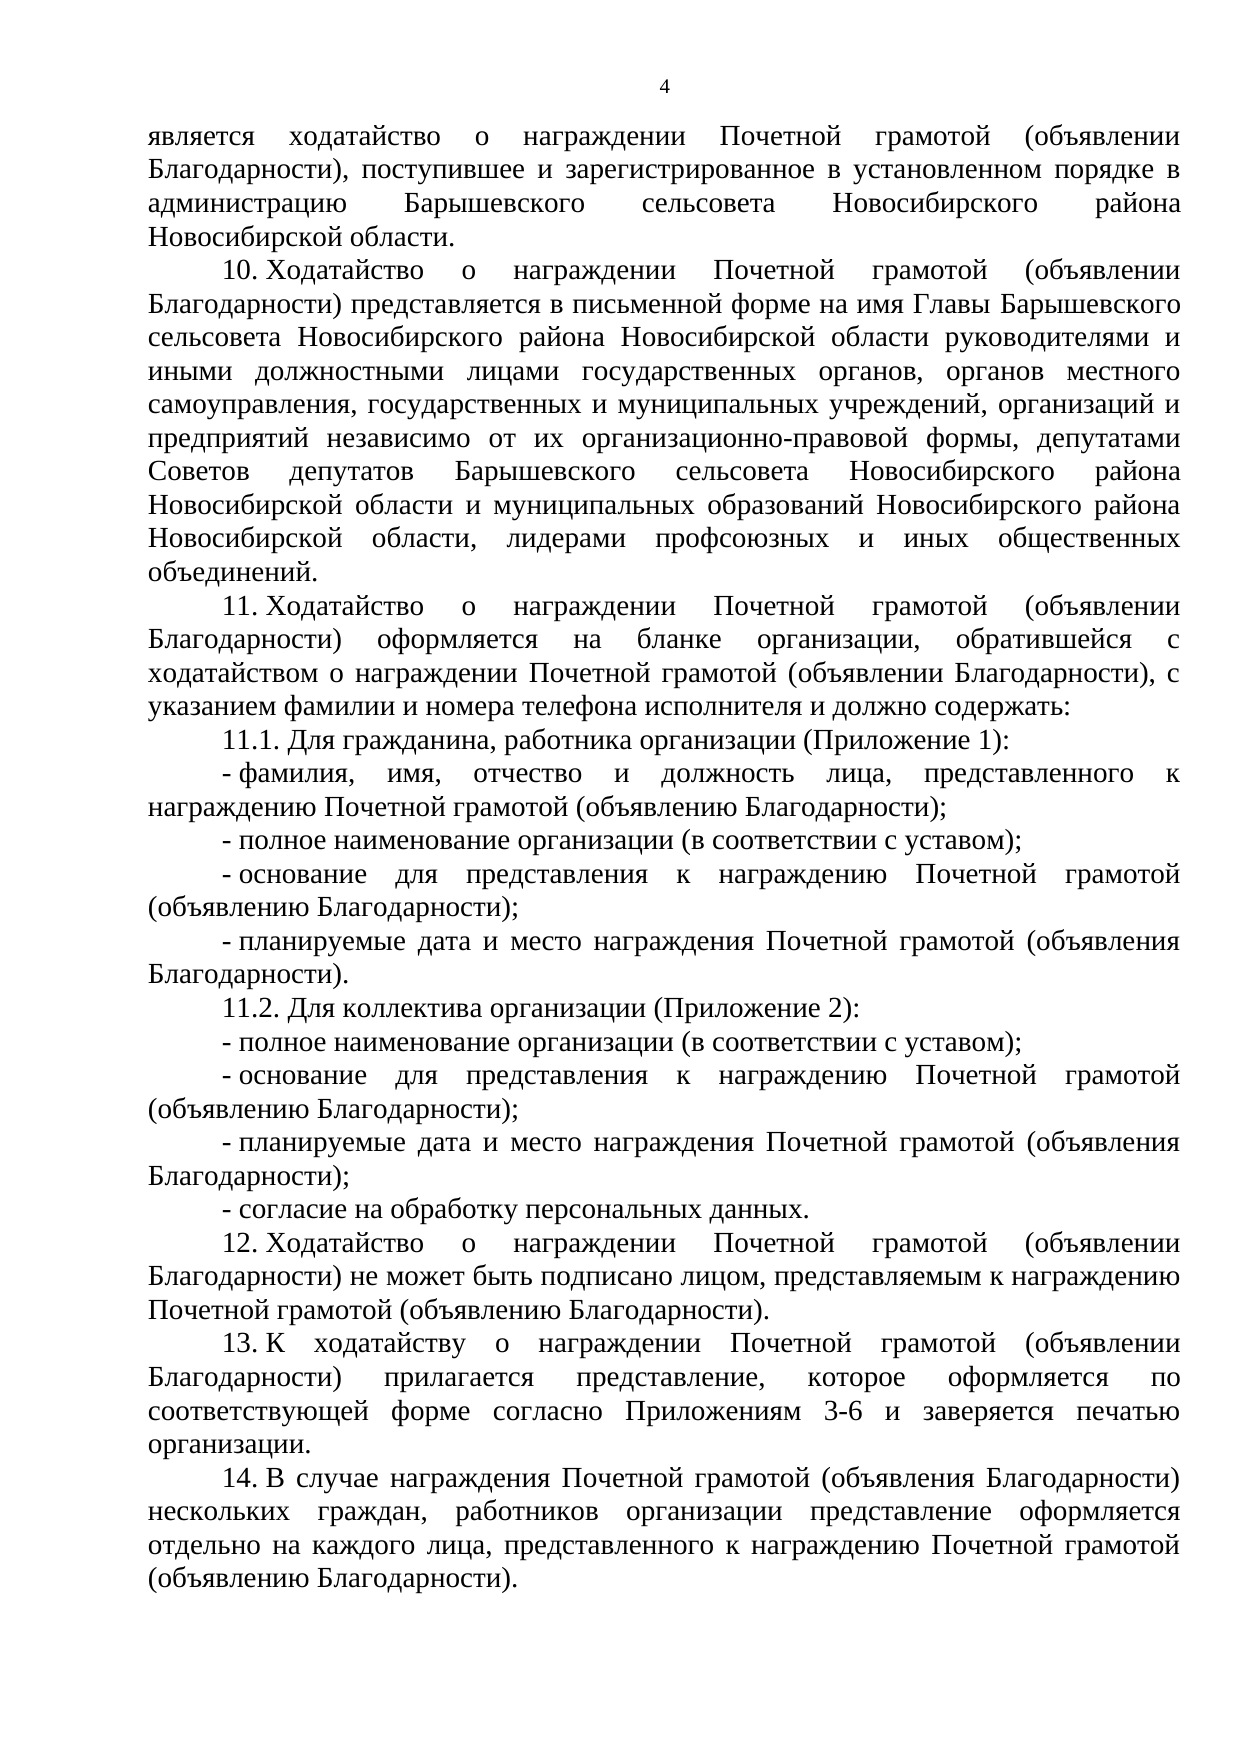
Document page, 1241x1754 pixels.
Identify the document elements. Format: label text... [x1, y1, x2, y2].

text 11.1. Для гражданина, работника организации (Приложение 1): [148, 722, 1181, 755]
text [148, 118, 1181, 252]
text - полное наименование организации (в соответствии с уставом); [148, 822, 1181, 856]
text 13. К ходатайству о награждении Почетной грамотой (объявлении Благодарности) прилагается представление, которое оформляется по соответствующей форме согласно Приложениям 3-6 и заверяется печатью организации. [148, 1326, 1181, 1460]
text - фамилия, имя, отчество и должность лица, представленного к награждению Почетной грамотой (объявлению Благодарности); [148, 755, 1181, 822]
text 10. Ходатайство о награждении Почетной грамотой (объявлении Благодарности) представляется в письменной форме на имя Главы Барышевского сельсовета Новосибирского района Новосибирской области руководителями и иными должностными лицами государственных органов, органов местного самоуправления, государственных и муниципальных учреждений, организаций и предприятий независимо от их организационно-правовой формы, депутатами Советов депутатов Барышевского сельсовета Новосибирского района Новосибирской области и муниципальных образований Новосибирского района Новосибирской области, лидерами профсоюзных и иных общественных объединений. [148, 252, 1181, 588]
text 11.2. Для коллектива организации (Приложение 2): [148, 990, 1181, 1024]
text 12. Ходатайство о награждении Почетной грамотой (объявлении Благодарности) не может быть подписано лицом, представляемым к награждению Почетной грамотой (объявлению Благодарности). [148, 1225, 1181, 1326]
text - основание для представления к награждению Почетной грамотой (объявлению Благодарности); [148, 1057, 1181, 1124]
text 14. В случае награждения Почетной грамотой (объявления Благодарности) нескольких граждан, работников организации представление оформляется отдельно на каждого лица, представленного к награждению Почетной грамотой (объявлению Благодарности). [148, 1460, 1181, 1594]
text - основание для представления к награждению Почетной грамотой (объявлению Благодарности); [148, 856, 1181, 923]
text 11. Ходатайство о награждении Почетной грамотой (объявлении Благодарности) оформляется на бланке организации, обратившейся с ходатайством о награждении Почетной грамотой (объявлении Благодарности), с указанием фамилии и номера телефона исполнителя и должно содержать: [148, 588, 1181, 722]
text - полное наименование организации (в соответствии с уставом); [148, 1024, 1181, 1057]
text - планируемые дата и место награждения Почетной грамотой (объявления Благодарности). [148, 923, 1181, 990]
text - планируемые дата и место награждения Почетной грамотой (объявления Благодарности); [148, 1124, 1181, 1191]
text - согласие на обработку персональных данных. [148, 1191, 1181, 1225]
